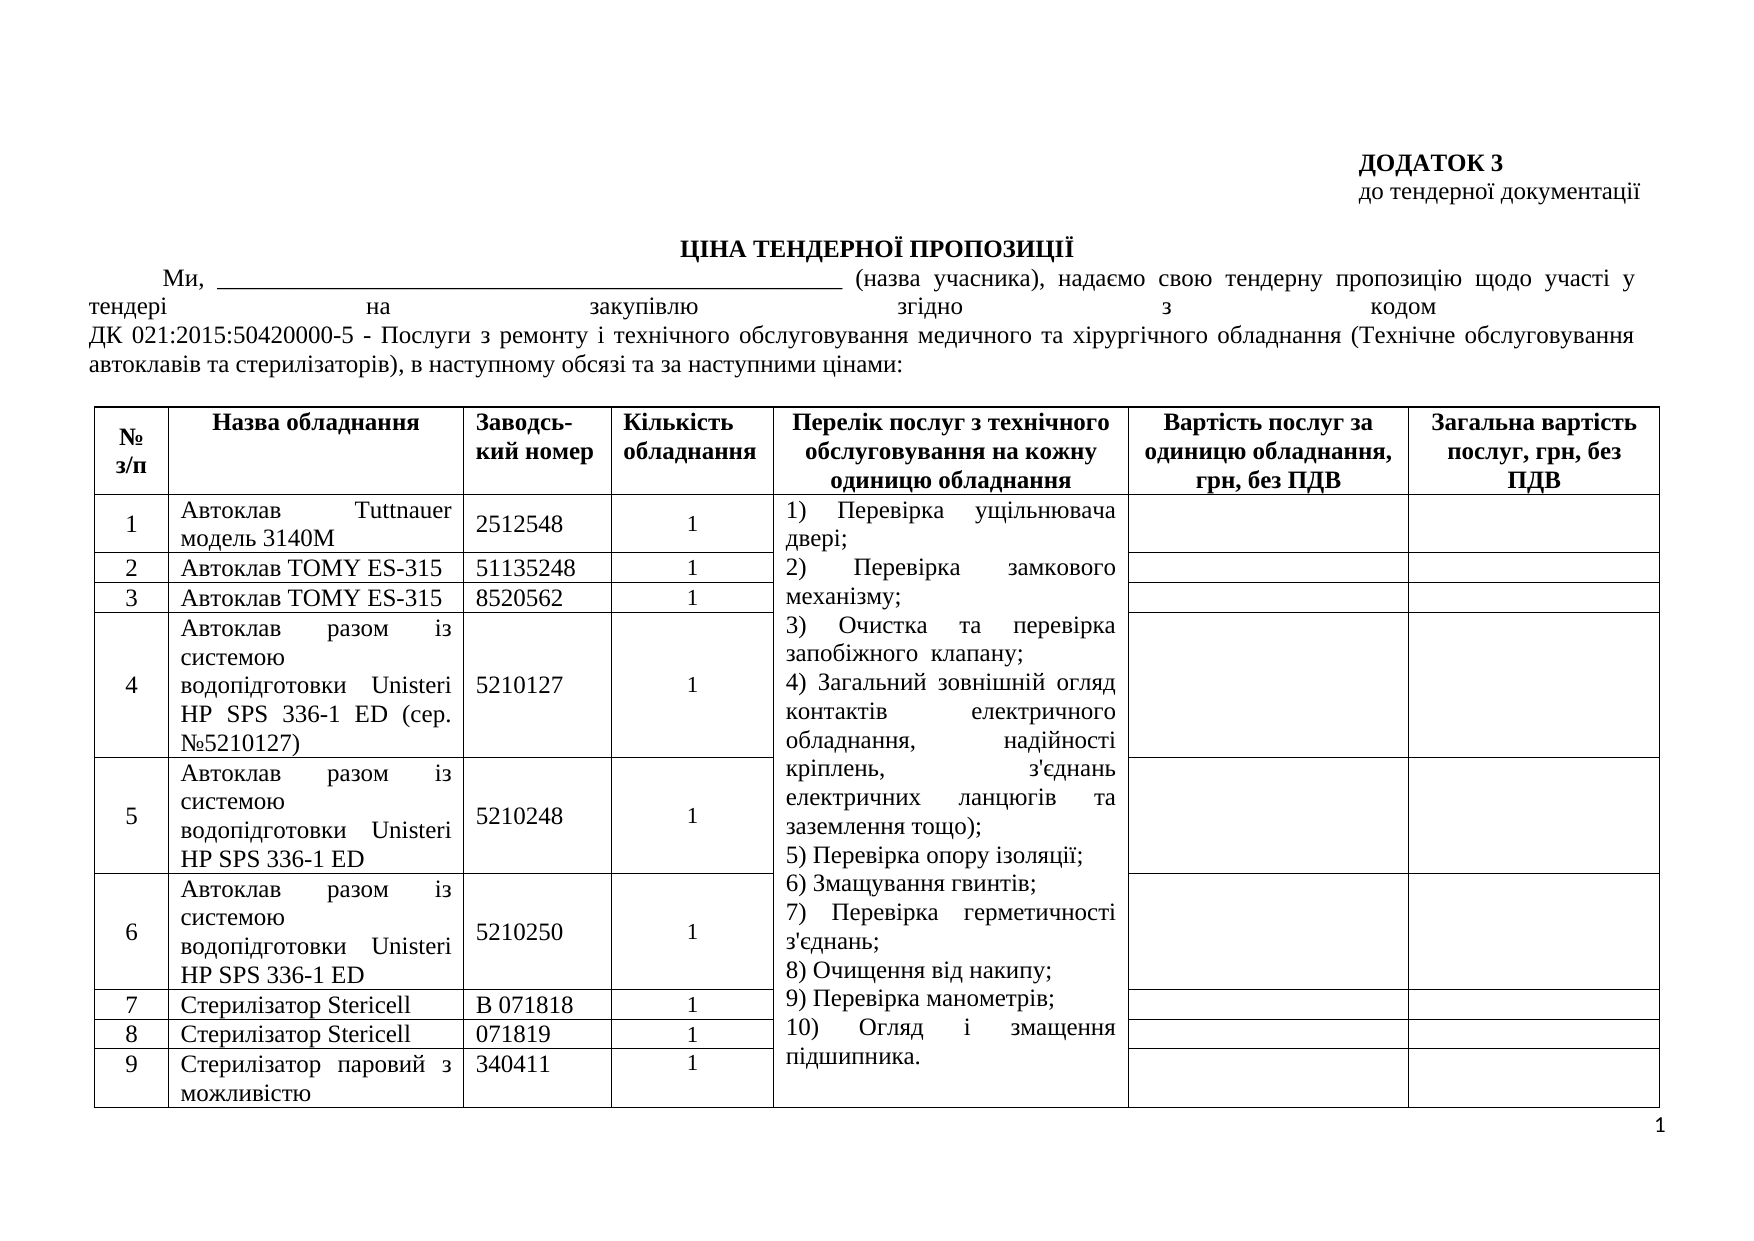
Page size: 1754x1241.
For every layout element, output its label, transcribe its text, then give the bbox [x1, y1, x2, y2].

table_cell [1129, 1049, 1408, 1107]
table_cell 071819 [464, 1020, 611, 1048]
table_cell [1409, 1020, 1659, 1048]
table_cell Стерилізатор Stericell [169, 990, 463, 1018]
table_cell 5210127 [464, 613, 611, 757]
table_cell Автоклав разом із системою водопідготовки Unisteri HP SPS 336-1 ED [169, 874, 463, 989]
table_cell [1129, 613, 1408, 757]
table_cell Автоклав TOMY ES-315 [169, 553, 463, 582]
table_cell [1409, 495, 1659, 552]
text Ми, __________________________________________________ (назва учасника), надаємо свою тендерну пропозицію щодо участі у тендері на закупівлю згідно з кодом ДК 021:2015:50420000-5 - Послуги з ремонту і технічного обслуговування медичного та хірургічного обладнання (Технічне обслуговування автоклавів та стерилізаторів), в наступному обсязі та за наступними цінами: [88, 263, 1636, 378]
table_cell 1 [612, 1049, 773, 1107]
table_cell 5210250 [464, 874, 611, 989]
table_cell 2 [95, 553, 168, 582]
table_cell Автоклав разом із системою водопідготовки Unisteri HP SPS 336-1 ED (сер.№5210127) [169, 613, 463, 757]
table_cell Стерилізатор Stericell [169, 1020, 463, 1048]
table_cell 1 [612, 758, 773, 873]
table_header Вартість послуг за одиницю обладнання, грн, без ПДВ [1129, 408, 1408, 494]
table_cell 8 [95, 1020, 168, 1048]
table_cell 6 [95, 874, 168, 989]
table_cell 1 [612, 495, 773, 552]
table_cell 1 [612, 990, 773, 1018]
table_cell [1409, 990, 1659, 1018]
table_header Назва обладнання [169, 408, 463, 494]
table_cell [1129, 553, 1408, 582]
table_cell [1409, 553, 1659, 582]
table_header Заводсь-кий номер [464, 408, 611, 494]
table_cell [1409, 613, 1659, 757]
table_cell [1129, 874, 1408, 989]
table_cell [1409, 758, 1659, 873]
table_cell [1129, 1020, 1408, 1048]
table_cell 5210248 [464, 758, 611, 873]
table_cell 51135248 [464, 553, 611, 582]
table_cell Автоклав разом із системою водопідготовки Unisteri HP SPS 336-1 ED [169, 758, 463, 873]
table_cell Автоклав Tuttnauer модель 3140М [169, 495, 463, 552]
text ДОДАТОК 3 [88, 148, 1665, 176]
text до тендерної документації [88, 176, 1665, 205]
table_cell 3 [95, 583, 168, 612]
table_cell 8520562 [464, 583, 611, 612]
table_header Кількість обладнання [612, 408, 773, 494]
table_cell 7 [95, 990, 168, 1018]
table_cell 1 [612, 553, 773, 582]
table_cell 5 [95, 758, 168, 873]
table_cell [1129, 495, 1408, 552]
table_header Перелік послуг з технічного обслуговування на кожну одиницю обладнання [774, 408, 1128, 494]
list ЦІНА ТЕНДЕРНОЇ ПРОПОЗИЦІЇ [88, 234, 1665, 263]
table_cell [1129, 583, 1408, 612]
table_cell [169, 1049, 463, 1107]
table_header Загальна вартість послуг, грн, без ПДВ [1409, 408, 1659, 494]
table_cell 1 [612, 613, 773, 757]
table_cell 1 [612, 583, 773, 612]
table_cell [1409, 583, 1659, 612]
table_cell 1 [95, 495, 168, 552]
table_cell [1409, 874, 1659, 989]
table_cell [1409, 1049, 1659, 1107]
table_cell 1 [612, 1020, 773, 1048]
table_header № з/п [95, 408, 168, 494]
table_cell [1129, 990, 1408, 1018]
table_cell B 071818 [464, 990, 611, 1018]
table_cell 2512548 [464, 495, 611, 552]
table_cell [1129, 758, 1408, 873]
table_cell 340411 [464, 1049, 611, 1107]
table_cell 9 [95, 1049, 168, 1107]
table_cell 1) Перевірка ущільнювача двері; 2) Перевірка замкового механізму; 3) Очистка та перевірка запобіжного клапану; 4) Загальний зовнішній огляд контактів електричного обладнання, надійності кріплень, з'єднань електричних ланцюгів та заземлення тощо); 5) Перевірка опору ізоляції; 6) Змащування гвинтів; 7) Перевірка герметичності з'єднань; 8) Очищення від накипу; 9) Перевірка манометрів; 10) Огляд і змащення підшипника. [774, 495, 1128, 1107]
table_cell 1 [612, 874, 773, 989]
table_cell Автоклав TOMY ES-315 [169, 583, 463, 612]
table_cell 4 [95, 613, 168, 757]
